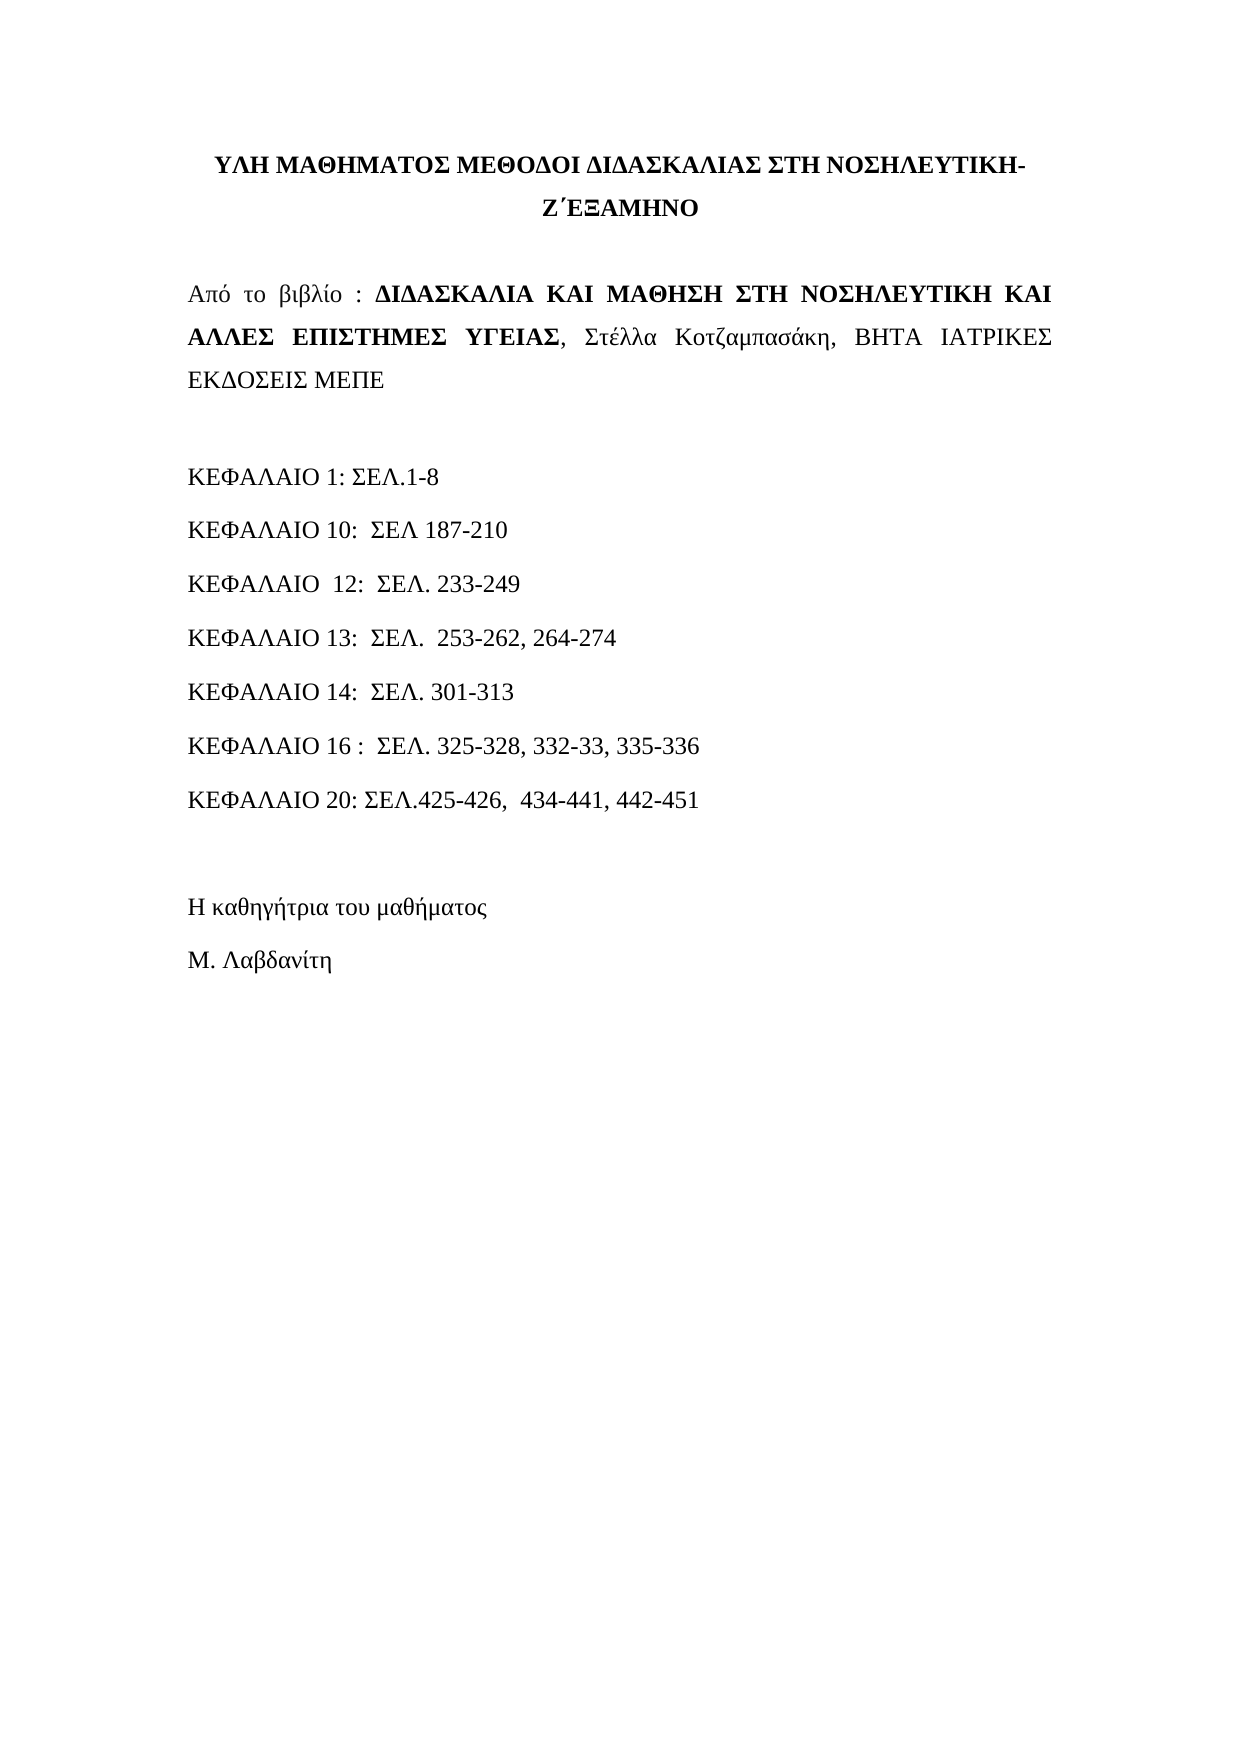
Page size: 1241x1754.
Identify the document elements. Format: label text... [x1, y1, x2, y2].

text ΚΕΦΑΛΑΙΟ 14: ΣΕΛ. 301-313 [187, 677, 1053, 706]
text Από το βιβλίο : ΔΙΔΑΣΚΑΛΙΑ ΚΑΙ ΜΑΘΗΣΗ ΣΤΗ ΝΟΣΗΛΕΥΤΙΚΗ ΚΑΙ ΑΛΛΕΣ ΕΠΙΣΤΗΜΕΣ ΥΓΕΙΑΣ, Στέλλα Κοτζαμπασάκη, ΒΗΤΑ ΙΑΤΡΙΚΕΣ ΕΚΔΟΣΕΙΣ ΜΕΠΕ [187, 279, 1053, 394]
text ΚΕΦΑΛΑΙΟ 1: ΣΕΛ.1-8 [187, 462, 1053, 491]
text ΚΕΦΑΛΑΙΟ 13: ΣΕΛ. 253-262, 264-274 [187, 623, 1053, 652]
text ΥΛΗ ΜΑΘΗΜΑΤΟΣ ΜΕΘΟΔΟΙ ΔΙΔΑΣΚΑΛΙΑΣ ΣΤΗ ΝΟΣΗΛΕΥΤΙΚΗ- Ζ΄ΕΞΑΜΗΝΟ [187, 150, 1053, 222]
text ΚΕΦΑΛΑΙΟ 10: ΣΕΛ 187-210 [187, 516, 1053, 544]
text ΚΕΦΑΛΑΙΟ 12: ΣΕΛ. 233-249 [187, 569, 1053, 598]
text Μ. Λαβδανίτη [187, 946, 1053, 974]
text Η καθηγήτρια του μαθήματος [187, 892, 1053, 921]
text ΚΕΦΑΛΑΙΟ 16 : ΣΕΛ. 325-328, 332-33, 335-336 [187, 731, 1053, 760]
text ΚΕΦΑΛΑΙΟ 20: ΣΕΛ.425-426, 434-441, 442-451 [187, 785, 1053, 814]
